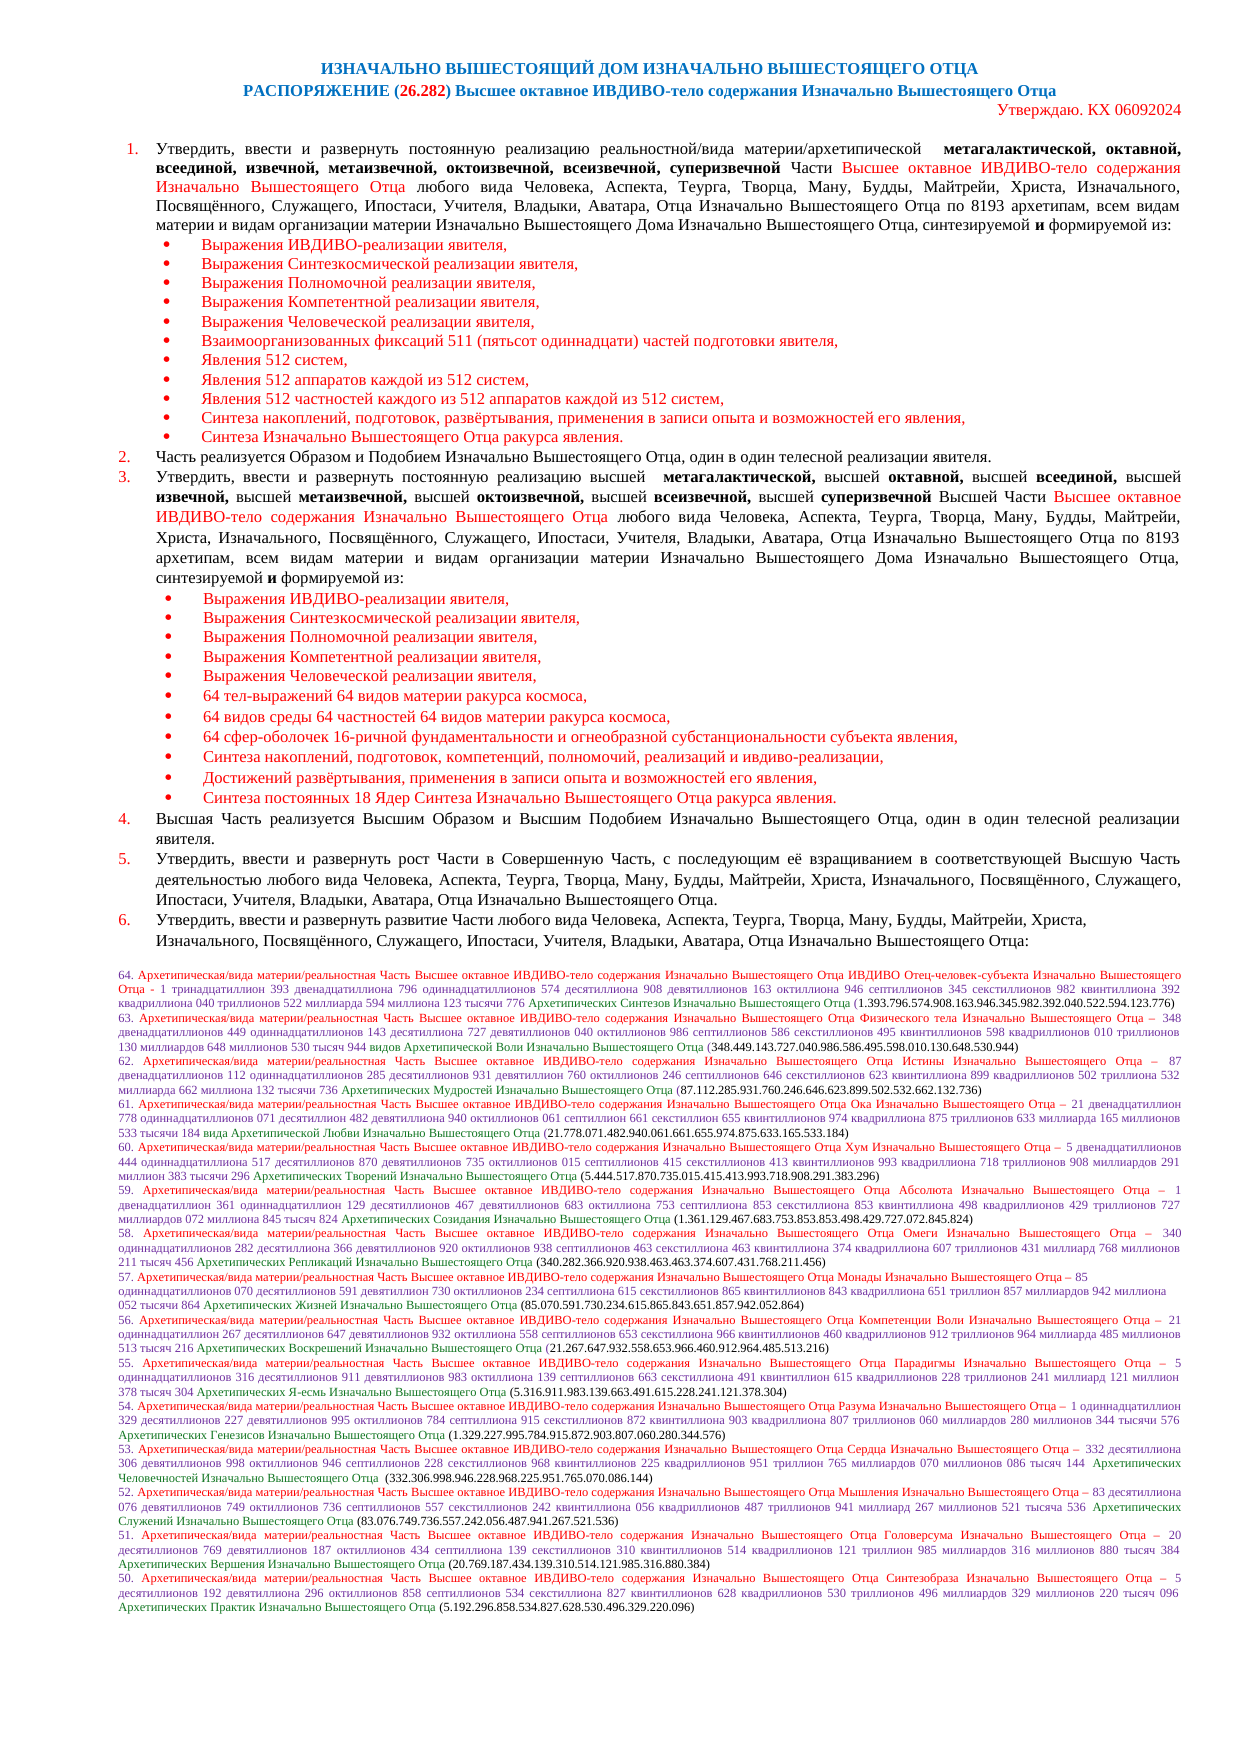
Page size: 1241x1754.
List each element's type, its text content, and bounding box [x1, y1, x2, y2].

text 51. Архетипическая/вида материи/реальностная Часть Высшее октавное ИВДИВО-тело содержания Изначально Вышестоящего Отца Головерсума Изначально Вышестоящего Отца – 20 десятиллионов 769 девятиллионов 187 октиллионов 434 септиллиона 139 секстиллионов 310 квинтиллионов 514 квадриллионов 121 триллион 985 миллиардов 316 миллионов 880 тысяч 384 Архетипических Вершения Изначально Вышестоящего Отца (20.769.187.434.139.310.514.121.985.316.880.384) [118, 1528, 1181, 1571]
list Утвердить, ввести и развернуть постоянную реализацию высшей метагалактической, высшей октавной, высшей всеединой, высшей извечной, высшей метаизвечной, высшей октоизвечной, высшей всеизвечной, высшей суперизвечной Высшей Части Высшее октавное ИВДИВО-тело содержания Изначально Вышестоящего Отца любого вида Человека, Аспекта, Теурга, Творца, Ману, Будды, Майтрейи, Христа, Изначального, Посвящённого, Служащего, Ипостаси, Учителя, Владыки, Аватара, Отца Изначально Вышестоящего Отца по 8193 архетипам, всем видам материи и видам организации материи Изначально Вышестоящего Дома Изначально Вышестоящего Отца, синтезируемой и формируемой из: [118, 467, 1181, 587]
list Синтеза постоянных 18 Ядер Синтеза Изначально Вышестоящего Отца ракурса явления. [165, 788, 1181, 807]
text 55. Архетипическая/вида материи/реальностная Часть Высшее октавное ИВДИВО-тело содержания Изначально Вышестоящего Отца Парадигмы Изначально Вышестоящего Отца – 5 одиннадцатиллионов 316 десятиллионов 911 девятиллионов 983 октиллиона 139 септиллионов 663 секстиллиона 491 квинтиллион 615 квадриллионов 228 триллионов 241 миллиард 121 миллион 378 тысяч 304 Архетипических Я-есмь Изначально Вышестоящего Отца (5.316.911.983.139.663.491.615.228.241.121.378.304) [118, 1356, 1181, 1399]
list Явления 512 систем, [163, 350, 1181, 369]
text 61. Архетипическая/вида материи/реальностная Часть Высшее октавное ИВДИВО-тело содержания Изначально Вышестоящего Отца Ока Изначально Вышестоящего Отца – 21 двенадцатиллион 778 одиннадцатиллионов 071 десятиллион 482 девятиллиона 940 октиллионов 061 септиллион 661 секстиллион 655 квинтиллионов 974 квадриллиона 875 триллионов 633 миллиарда 165 миллионов 533 тысячи 184 вида Архетипической Любви Изначально Вышестоящего Отца (21.778.071.482.940.061.661.655.974.875.633.165.533.184) [118, 1097, 1181, 1140]
list Выражения Полномочной реализации явителя, [163, 273, 1181, 292]
list Синтеза Изначально Вышестоящего Отца ракурса явления. [163, 427, 1181, 446]
list Выражения Человеческой реализации явителя, [165, 666, 1181, 685]
list Выражения ИВДИВО-реализации явителя, [163, 234, 1181, 254]
list Утвердить, ввести и развернуть рост Части в Совершенную Часть, с последующим её взращиванием в соответствующей Высшую Часть деятельностью любого вида Человека, Аспекта, Теурга, Творца, Ману, Будды, Майтрейи, Христа, Изначального, Посвящённого, Служащего, Ипостаси, Учителя, Владыки, Аватара, Отца Изначально Вышестоящего Отца. [118, 849, 1181, 909]
list Часть реализуется Образом и Подобием Изначально Вышестоящего Отца, один в один телесной реализации явителя. [118, 446, 1181, 466]
text 52. Архетипическая/вида материи/реальностная Часть Высшее октавное ИВДИВО-тело содержания Изначально Вышестоящего Отца Мышления Изначально Вышестоящего Отца – 83 десятиллиона 076 девятиллионов 749 октиллионов 736 септиллионов 557 секстиллионов 242 квинтиллиона 056 квадриллионов 487 триллионов 941 миллиард 267 миллионов 521 тысяча 536 Архетипических Служений Изначально Вышестоящего Отца (83.076.749.736.557.242.056.487.941.267.521.536) [118, 1485, 1181, 1528]
list Взаимоорганизованных фиксаций 511 (пятьсот одиннадцати) частей подготовки явителя, [163, 331, 1181, 350]
text 59. Архетипическая/вида материи/реальностная Часть Высшее октавное ИВДИВО-тело содержания Изначально Вышестоящего Отца Абсолюта Изначально Вышестоящего Отца – 1 двенадцатиллион 361 одиннадцатиллион 129 десятиллионов 467 девятиллионов 683 октиллиона 753 септиллиона 853 секстиллиона 853 квинтиллиона 498 квадриллионов 429 триллионов 727 миллиардов 072 миллиона 845 тысяч 824 Архетипических Созидания Изначально Вышестоящего Отца (1.361.129.467.683.753.853.853.498.429.727.072.845.824) [118, 1183, 1181, 1226]
list Утвердить, ввести и развернуть постоянную реализацию реальностной/вида материи/архетипической метагалактической, октавной, всеединой, извечной, метаизвечной, октоизвечной, всеизвечной, суперизвечной Части Высшее октавное ИВДИВО-тело содержания Изначально Вышестоящего Отца любого вида Человека, Аспекта, Теурга, Творца, Ману, Будды, Майтрейи, Христа, Изначального, Посвящённого, Служащего, Ипостаси, Учителя, Владыки, Аватара, Отца Изначально Вышестоящего Отца по 8193 архетипам, всем видам материи и видам организации материи Изначально Вышестоящего Дома Изначально Вышестоящего Отца, синтезируемой и формируемой из: [126, 138, 1181, 234]
subtitle РАСПОРЯЖЕНИЕ (26.282) Высшее октавное ИВДИВО-тело содержания Изначально Вышестоящего Отца [118, 81, 1181, 100]
list 64 сфер-оболочек 16-ричной фундаментальности и огнеобразной субстанциональности субъекта явления, [165, 727, 1181, 746]
list Выражения Полномочной реализации явителя, [165, 627, 1181, 646]
text 57. Архетипическая/вида материи/реальностная Часть Высшее октавное ИВДИВО-тело содержания Изначально Вышестоящего Отца Монады Изначально Вышестоящего Отца – 85 одиннадцатиллионов 070 десятиллионов 591 девятиллион 730 октиллионов 234 септиллиона 615 секстиллионов 865 квинтиллионов 843 квадриллиона 651 триллион 857 миллиардов 942 миллиона 052 тысячи 864 Архетипических Жизней Изначально Вышестоящего Отца (85.070.591.730.234.615.865.843.651.857.942.052.864) [118, 1269, 1181, 1312]
list Высшая Часть реализуется Высшим Образом и Высшим Подобием Изначально Вышестоящего Отца, один в один телесной реализации явителя. [118, 808, 1181, 848]
list Явления 512 аппаратов каждой из 512 систем, [163, 369, 1181, 388]
text 62. Архетипическая/вида материи/реальностная Часть Высшее октавное ИВДИВО-тело содержания Изначально Вышестоящего Отца Истины Изначально Вышестоящего Отца – 87 двенадцатиллионов 112 одиннадцатиллионов 285 десятиллионов 931 девятиллион 760 октиллионов 246 септиллионов 646 секстиллионов 623 квинтиллиона 899 квадриллионов 502 триллиона 532 миллиарда 662 миллиона 132 тысячи 736 Архетипических Мудростей Изначально Вышестоящего Отца (87.112.285.931.760.246.646.623.899.502.532.662.132.736) [118, 1054, 1181, 1097]
text Утверждаю. КХ 06092024 [118, 100, 1181, 119]
list Синтеза накоплений, подготовок, развёртывания, применения в записи опыта и возможностей его явления, [163, 408, 1181, 427]
text 54. Архетипическая/вида материи/реальностная Часть Высшее октавное ИВДИВО-тело содержания Изначально Вышестоящего Отца Разума Изначально Вышестоящего Отца – 1 одиннадцатиллион 329 десятиллионов 227 девятиллионов 995 октиллионов 784 септиллиона 915 секстиллионов 872 квинтиллиона 903 квадриллиона 807 триллионов 060 миллиардов 280 миллионов 344 тысячи 576 Архетипических Генезисов Изначально Вышестоящего Отца (1.329.227.995.784.915.872.903.807.060.280.344.576) [118, 1399, 1181, 1442]
list Выражения Компетентной реализации явителя, [163, 292, 1181, 311]
list Выражения Синтезкосмической реализации явителя, [163, 254, 1181, 273]
text 60. Архетипическая/вида материи/реальностная Часть Высшее октавное ИВДИВО-тело содержания Изначально Вышестоящего Отца Хум Изначально Вышестоящего Отца – 5 двенадцатиллионов 444 одиннадцатиллиона 517 десятиллионов 870 девятиллионов 735 октиллионов 015 септиллионов 415 секстиллионов 413 квинтиллионов 993 квадриллиона 718 триллионов 908 миллиардов 291 миллион 383 тысячи 296 Архетипических Творений Изначально Вышестоящего Отца (5.444.517.870.735.015.415.413.993.718.908.291.383.296) [118, 1140, 1181, 1183]
text 56. Архетипическая/вида материи/реальностная Часть Высшее октавное ИВДИВО-тело содержания Изначально Вышестоящего Отца Компетенции Воли Изначально Вышестоящего Отца – 21 одиннадцатиллион 267 десятиллионов 647 девятиллионов 932 октиллиона 558 септиллионов 653 секстиллиона 966 квинтиллионов 460 квадриллионов 912 триллионов 964 миллиарда 485 миллионов 513 тысяч 216 Архетипических Воскрешений Изначально Вышестоящего Отца (21.267.647.932.558.653.966.460.912.964.485.513.216) [118, 1312, 1181, 1356]
list Достижений развёртывания, применения в записи опыта и возможностей его явления, [165, 768, 1181, 787]
list Явления 512 частностей каждого из 512 аппаратов каждой из 512 систем, [163, 388, 1181, 408]
list Синтеза накоплений, подготовок, компетенций, полномочий, реализаций и ивдиво-реализации, [165, 747, 1181, 767]
text 58. Архетипическая/вида материи/реальностная Часть Высшее октавное ИВДИВО-тело содержания Изначально Вышестоящего Отца Омеги Изначально Вышестоящего Отца – 340 одиннадцатиллионов 282 десятиллиона 366 девятиллионов 920 октиллионов 938 септиллионов 463 секстиллиона 463 квинтиллиона 374 квадриллиона 607 триллионов 431 миллиард 768 миллионов 211 тысяч 456 Архетипических Репликаций Изначально Вышестоящего Отца (340.282.366.920.938.463.463.374.607.431.768.211.456) [118, 1226, 1181, 1269]
list 64 тел-выражений 64 видов материи ракурса космоса, [165, 686, 1181, 705]
list Выражения Синтезкосмической реализации явителя, [165, 608, 1181, 627]
text 64. Архетипическая/вида материи/реальностная Часть Высшее октавное ИВДИВО-тело содержания Изначально Вышестоящего Отца ИВДИВО Отец-человек-субъекта Изначально Вышестоящего Отца - 1 тринадцатиллион 393 двенадцатиллиона 796 одиннадцатиллионов 574 десятиллиона 908 девятиллионов 163 октиллиона 946 септиллионов 345 секстиллионов 982 квинтиллиона 392 квадриллиона 040 триллионов 522 миллиарда 594 миллиона 123 тысячи 776 Архетипических Синтезов Изначально Вышестоящего Отца (1.393.796.574.908.163.946.345.982.392.040.522.594.123.776) [118, 967, 1181, 1011]
list Выражения ИВДИВО-реализации явителя, [165, 588, 1181, 608]
list 64 видов среды 64 частностей 64 видов материи ракурса космоса, [165, 706, 1181, 726]
list Выражения Человеческой реализации явителя, [163, 311, 1181, 331]
text 53. Архетипическая/вида материи/реальностная Часть Высшее октавное ИВДИВО-тело содержания Изначально Вышестоящего Отца Сердца Изначально Вышестоящего Отца – 332 десятиллиона 306 девятиллионов 998 октиллионов 946 септиллионов 228 секстиллионов 968 квинтиллионов 225 квадриллионов 951 триллион 765 миллиардов 070 миллионов 086 тысяч 144 Архетипических Человечностей Изначально Вышестоящего Отца (332.306.998.946.228.968.225.951.765.070.086.144) [118, 1442, 1181, 1485]
text 50. Архетипическая/вида материи/реальностная Часть Высшее октавное ИВДИВО-тело содержания Изначально Вышестоящего Отца Синтезобраза Изначально Вышестоящего Отца – 5 десятиллионов 192 девятиллиона 296 октиллионов 858 септиллионов 534 секстиллиона 827 квинтиллионов 628 квадриллионов 530 триллионов 496 миллиардов 329 миллионов 220 тысяч 096 Архетипических Практик Изначально Вышестоящего Отца (5.192.296.858.534.827.628.530.496.329.220.096) [118, 1571, 1181, 1614]
list Выражения Компетентной реализации явителя, [165, 646, 1181, 666]
text ИЗНАЧАЛЬНО ВЫШЕСТОЯЩИЙ ДОМ ИЗНАЧАЛЬНО ВЫШЕСТОЯЩЕГО ОТЦА [118, 59, 1181, 78]
text 63. Архетипическая/вида материи/реальностная Часть Высшее октавное ИВДИВО-тело содержания Изначально Вышестоящего Отца Физического тела Изначально Вышестоящего Отца – 348 двенадцатиллионов 449 одиннадцатиллионов 143 десятиллиона 727 девятиллионов 040 октиллионов 986 септиллионов 586 секстиллионов 495 квинтиллионов 598 квадриллионов 010 триллионов 130 миллиардов 648 миллионов 530 тысяч 944 видов Архетипической Воли Изначально Вышестоящего Отца (348.449.143.727.040.986.586.495.598.010.130.648.530.944) [118, 1011, 1181, 1054]
list Утвердить, ввести и развернуть развитие Части любого вида Человека, Аспекта, Теурга, Творца, Ману, Будды, Майтрейи, Христа, Изначального, Посвящённого, Служащего, Ипостаси, Учителя, Владыки, Аватара, Отца Изначально Вышестоящего Отца: [118, 910, 1181, 949]
